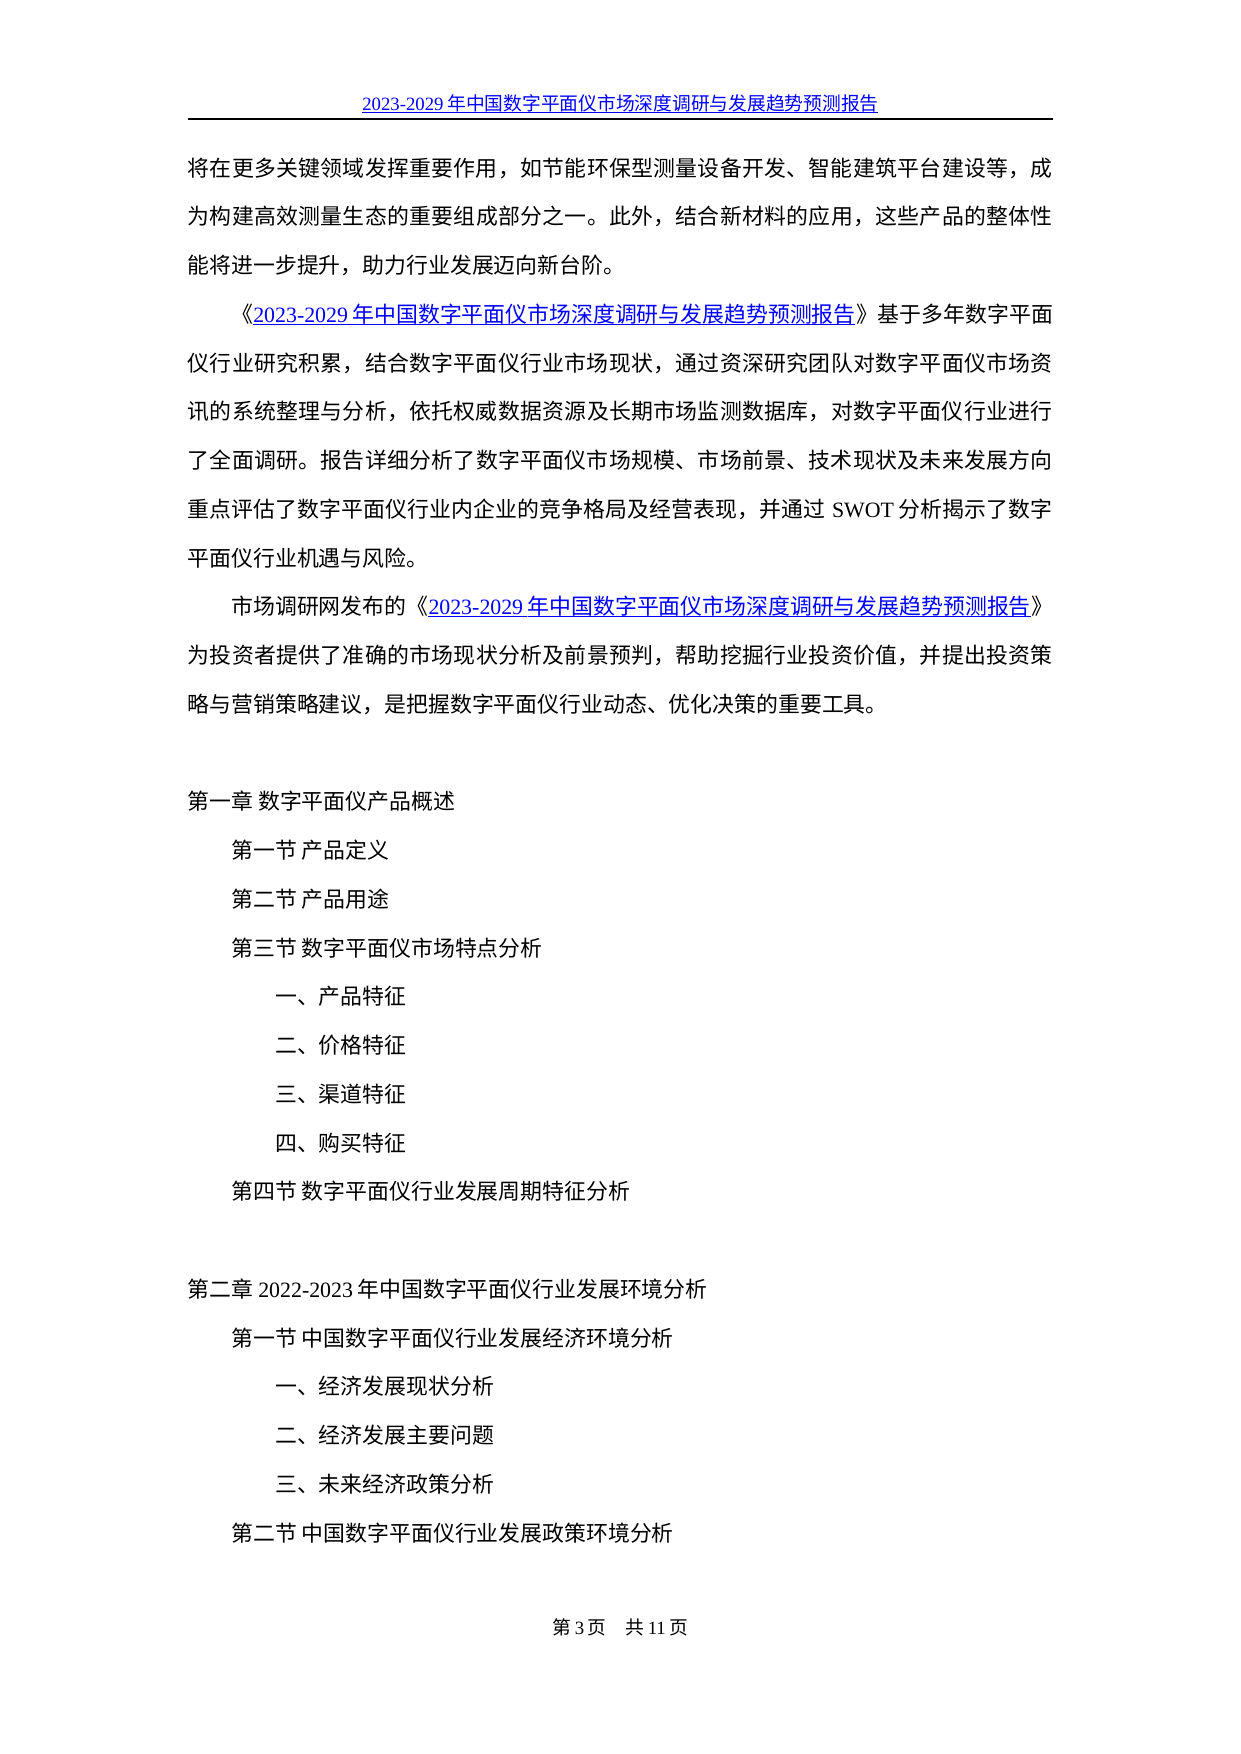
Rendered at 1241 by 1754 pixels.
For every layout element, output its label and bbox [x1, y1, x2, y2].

text [187, 150, 1053, 1548]
